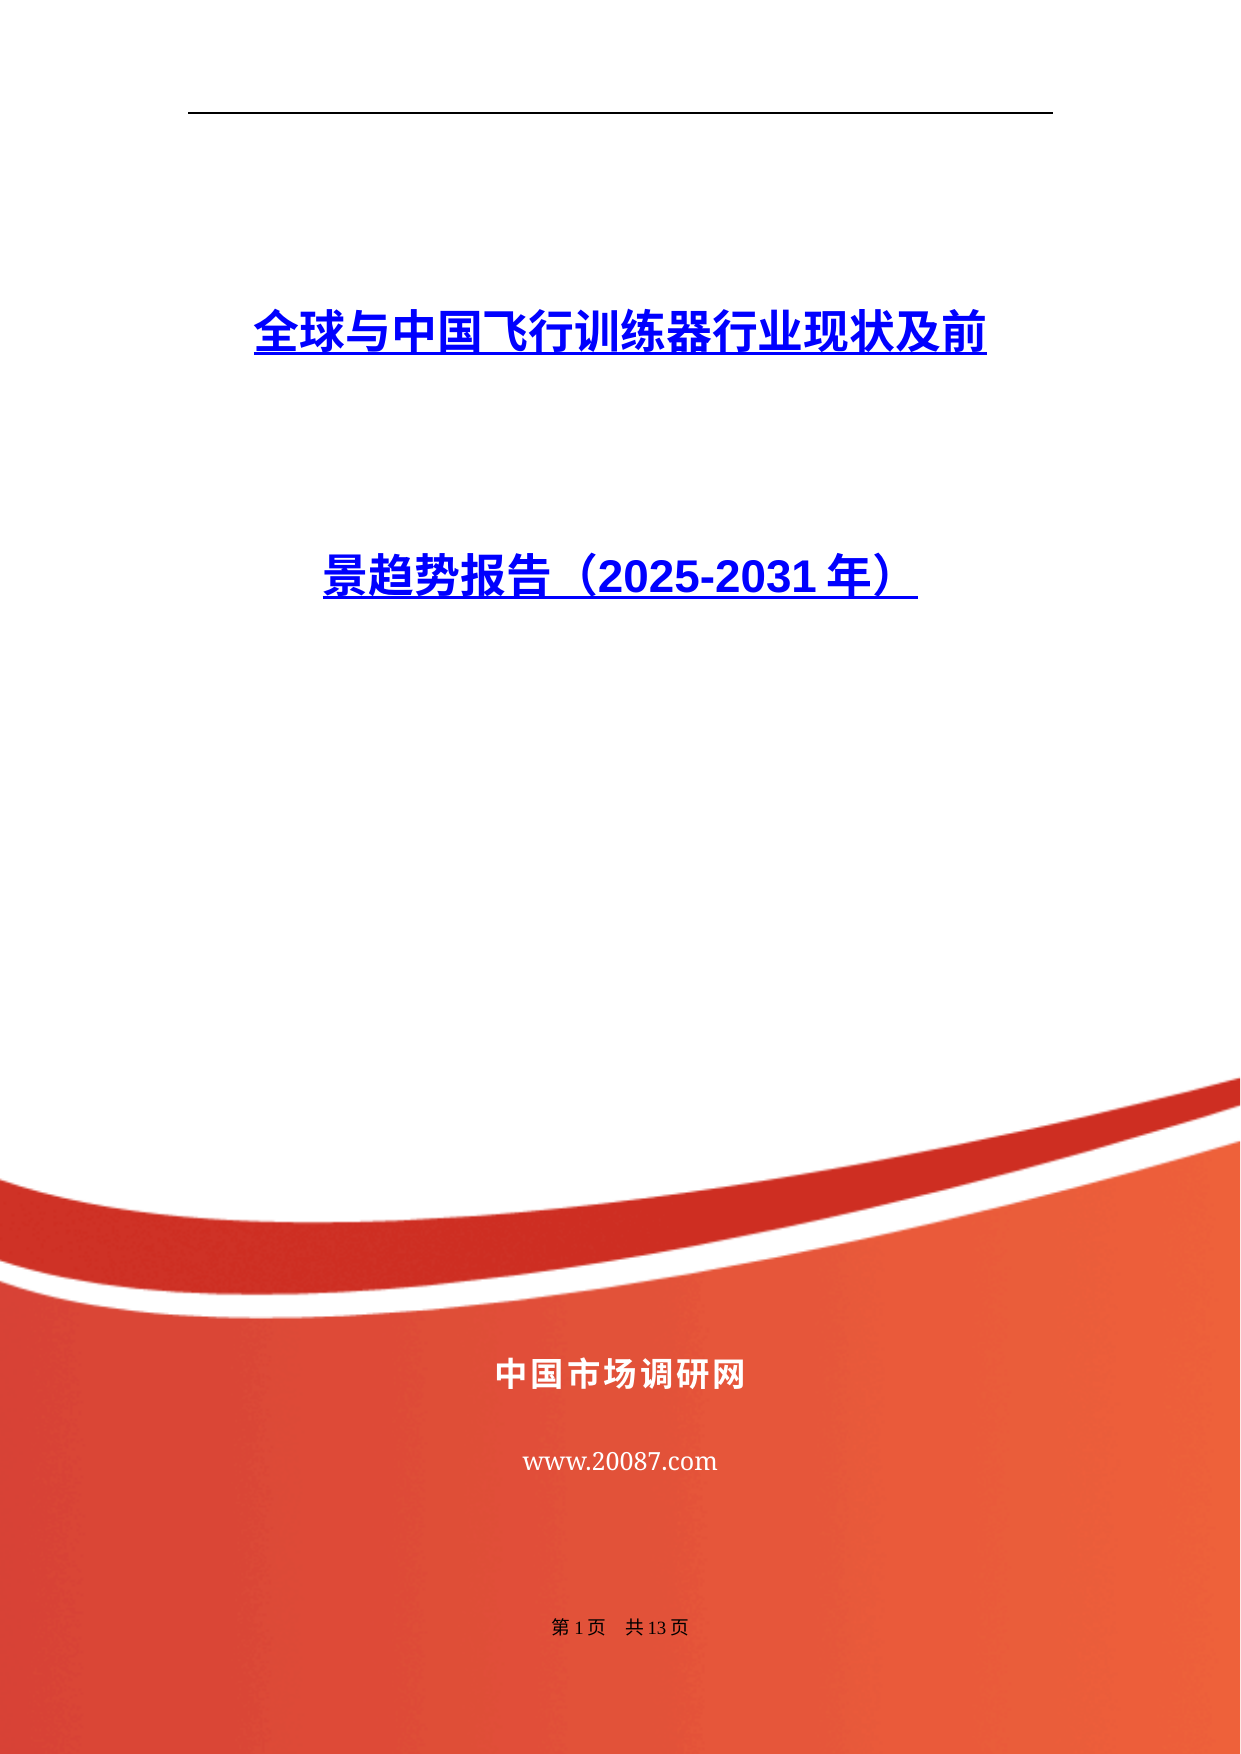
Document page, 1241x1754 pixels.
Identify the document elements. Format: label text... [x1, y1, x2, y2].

text www.20087.com [187, 1428, 1053, 1493]
subtitle 中国市场调研网 [187, 1339, 1053, 1404]
table_header 全球与中国飞行训练器行业现状及前景趋势报告（2025-2031年） [188, 207, 1053, 773]
picture [0, 1006, 1241, 1754]
